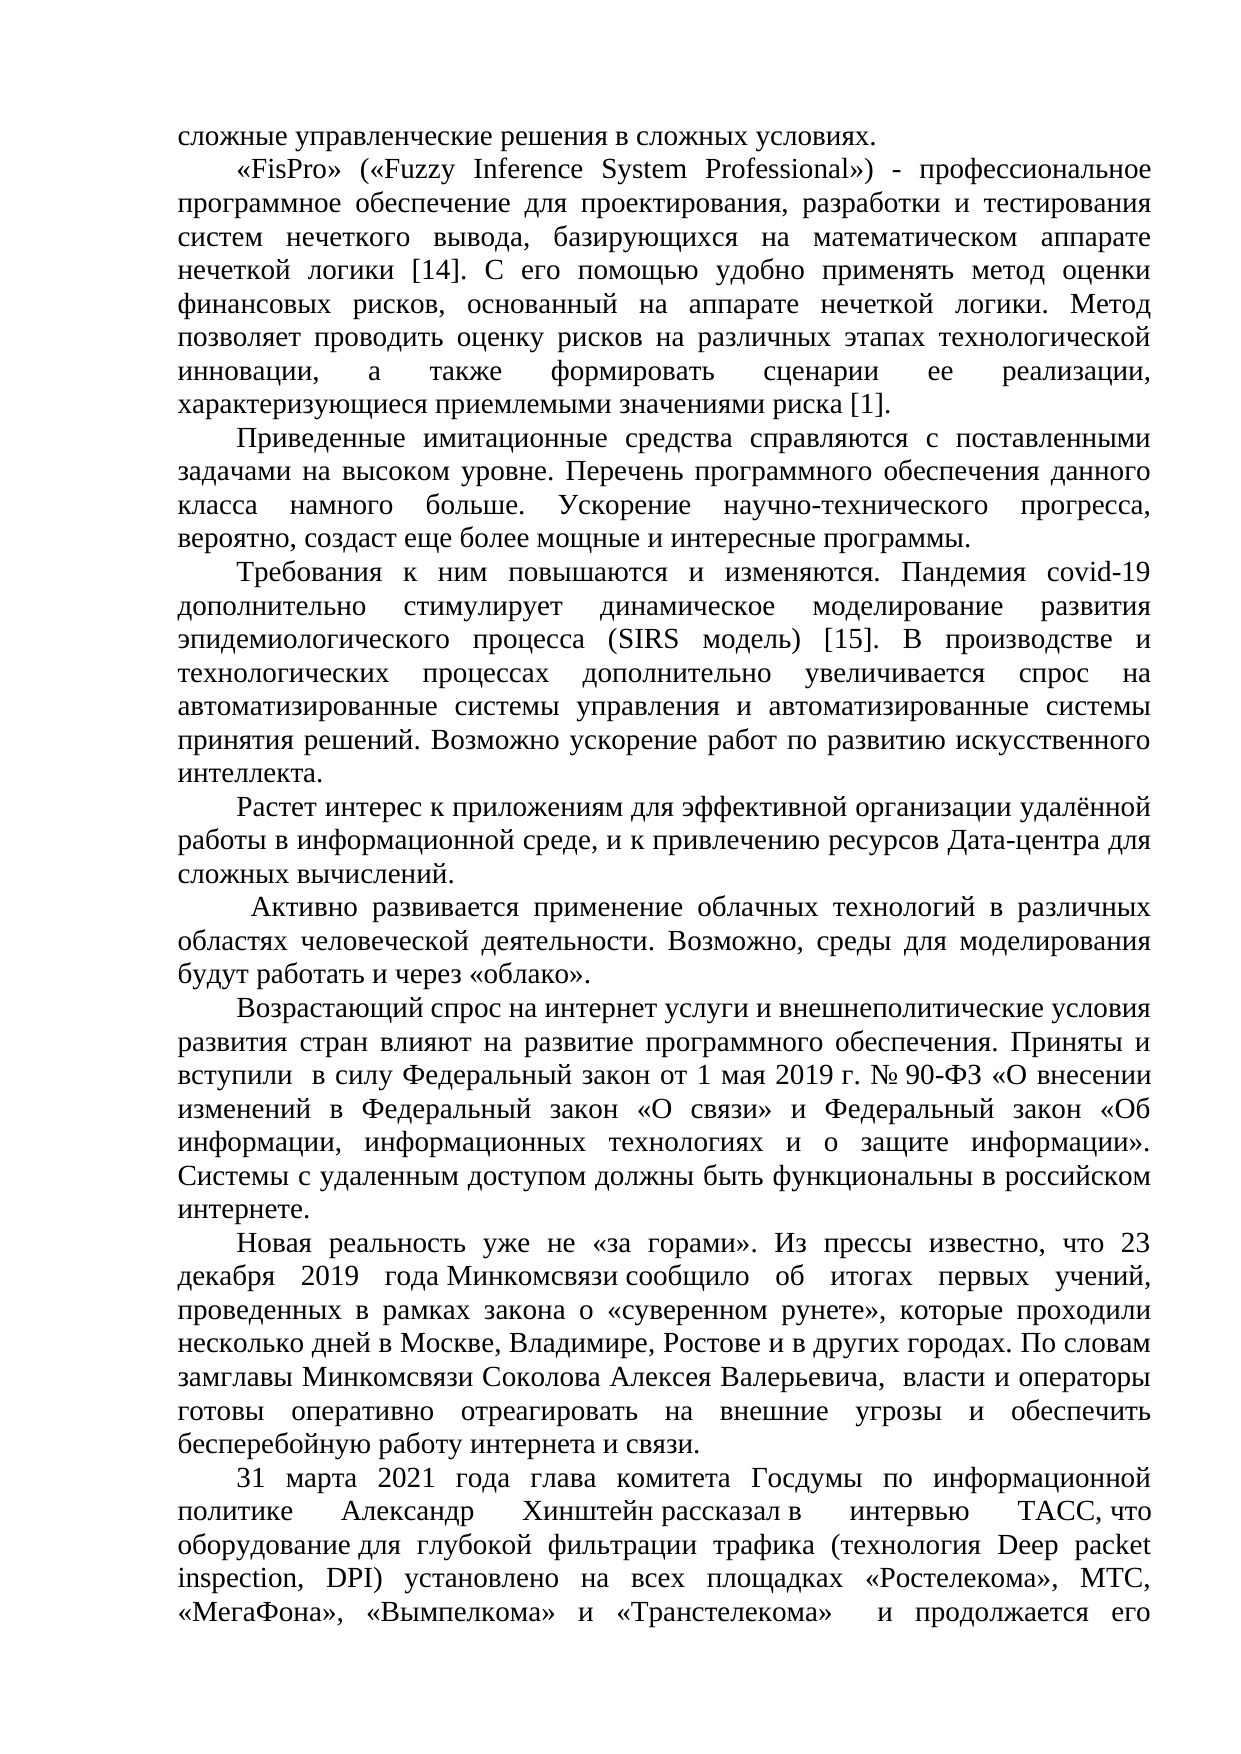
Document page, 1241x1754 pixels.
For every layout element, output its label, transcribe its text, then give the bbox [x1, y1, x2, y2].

text Новая реальность уже не «за горами». Из прессы известно, что 23 декабря 2019 года Минкомсвязи сообщило об итогах первых учений, проведенных в рамках закона о «суверенном рунете», которые проходили несколько дней в Москве, Владимире, Ростове и в других городах. По словам замглавы Минкомсвязи Соколова Алексея Валерьевича, власти и операторы готовы оперативно отреагировать на внешние угрозы и обеспечить бесперебойную работу интернета и связи. [177, 1225, 1152, 1460]
text Возрастающий спрос на интернет услуги и внешнеполитические условия развития стран влияют на развитие программного обеспечения. Приняты и вступили в силу Федеральный закон от 1 мая 2019 г. № 90-ФЗ «О внесении изменений в Федеральный закон «О связи» и Федеральный закон «Об информации, информационных технологиях и о защите информации». Системы с удаленным доступом должны быть функциональны в российском интернете. [177, 990, 1152, 1225]
text «FisPro» («Fuzzy Inference System Professional») - профессиональное программное обеспечение для проектирования, разработки и тестирования систем нечеткого вывода, базирующихся на математическом аппарате нечеткой логики [14]. С его помощью удобно применять метод оценки финансовых рисков, основанный на аппарате нечеткой логики. Метод позволяет проводить оценку рисков на различных этапах технологической инновации, а также формировать сценарии ее реализации, характеризующиеся приемлемыми значениями риска [1]. [177, 152, 1152, 420]
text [177, 118, 1152, 152]
text Приведенные имитационные средства справляются с поставленными задачами на высоком уровне. Перечень программного обеспечения данного класса намного больше. Ускорение научно-технического прогресса, вероятно, создаст еще более мощные и интересные программы. [177, 420, 1152, 554]
text Требования к ним повышаются и изменяются. Пандемия covid-19 дополнительно стимулирует динамическое моделирование развития эпидемиологического процесса (SIRS модель) [15]. В производстве и технологических процессах дополнительно увеличивается спрос на автоматизированные системы управления и автоматизированные системы принятия решений. Возможно ускорение работ по развитию искусственного интеллекта. [177, 554, 1152, 789]
text Активно развивается применение облачных технологий в различных областях человеческой деятельности. Возможно, среды для моделирования будут работать и через «облако». [177, 889, 1152, 990]
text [177, 1460, 1152, 1627]
text Растет интерес к приложениям для эффективной организации удалённой работы в информационной среде, и к привлечению ресурсов Дата-центра для сложных вычислений. [177, 789, 1152, 889]
